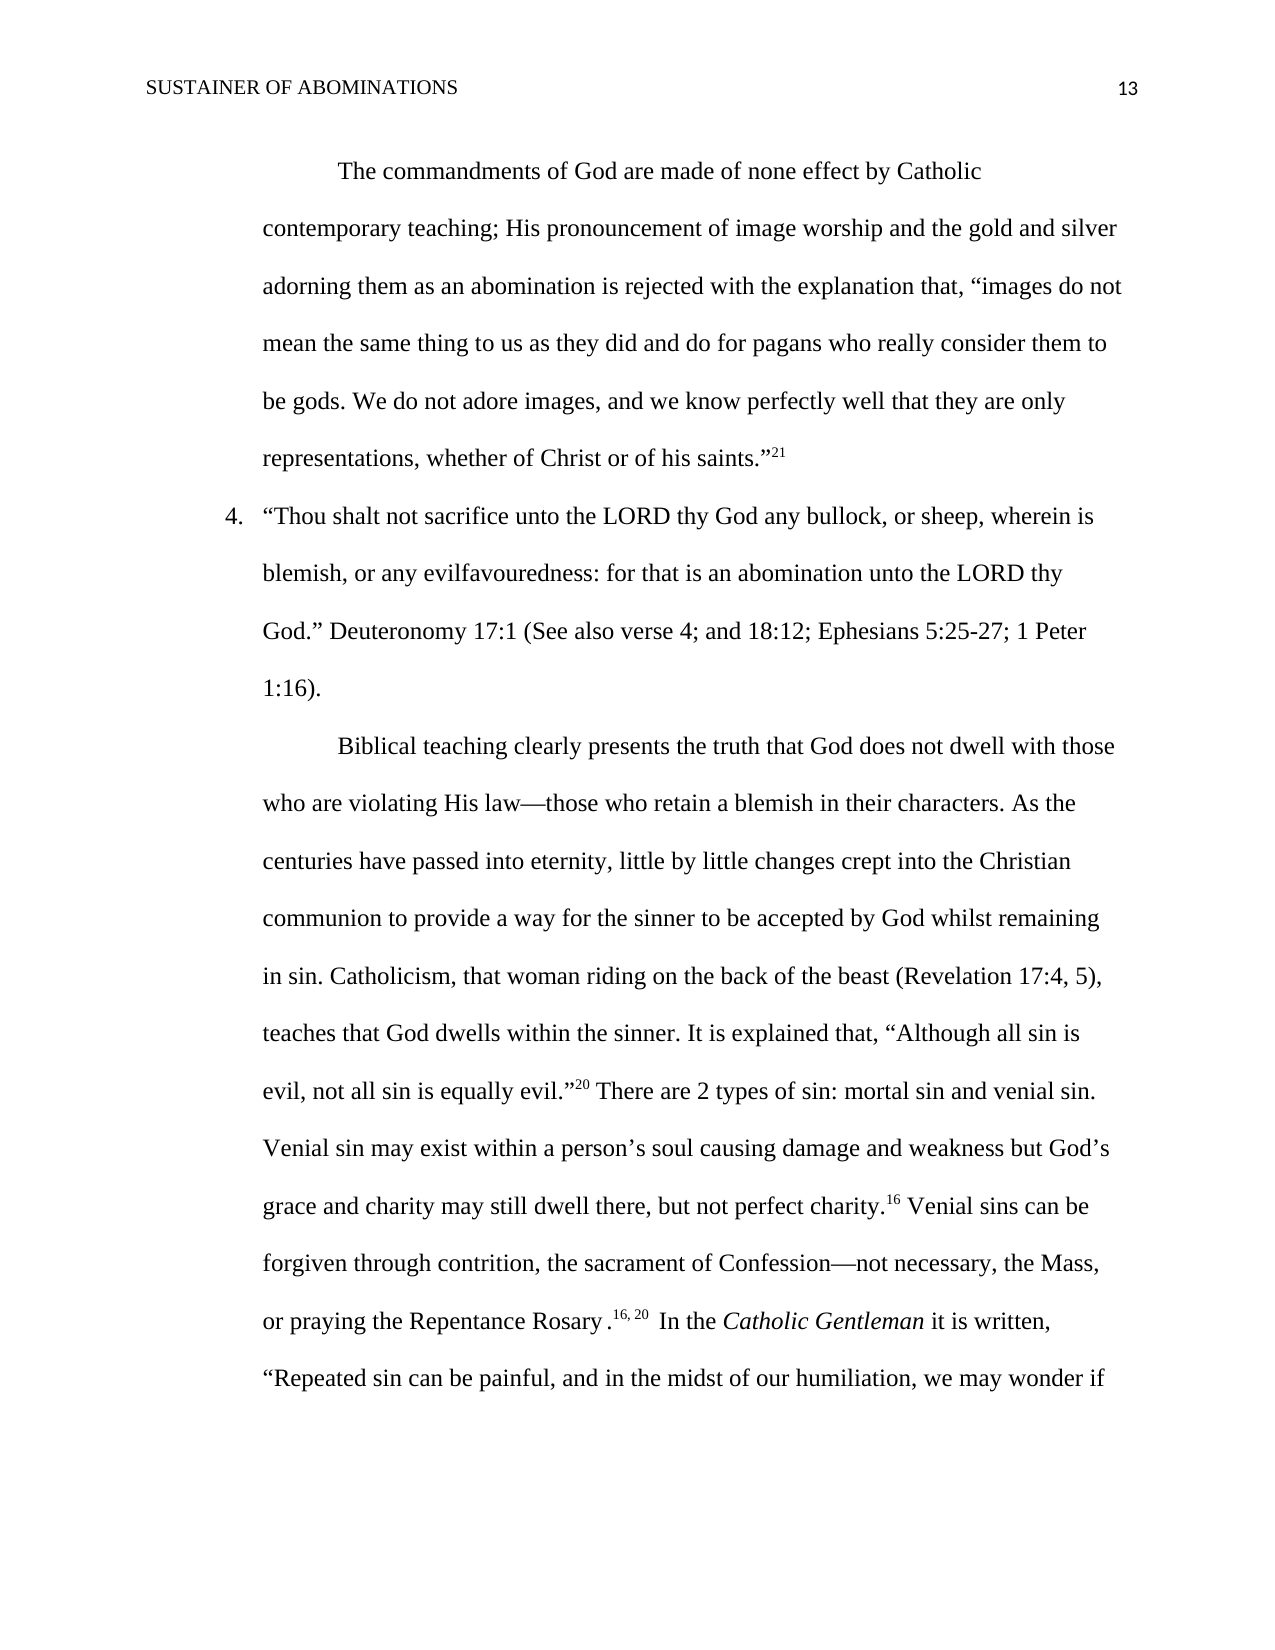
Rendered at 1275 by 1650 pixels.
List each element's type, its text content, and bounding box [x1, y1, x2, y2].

list “Thou shalt not sacrifice unto the LORD thy God any bullock, or sheep, wherein is blemish, or any evilfavouredness: for that is an abomination unto the LORD thy God.” Deuteronomy 17:1 (See also verse 4; and 18:12; Ephesians 5:25-27; 1 Peter 1:16). [225, 501, 1125, 702]
list The commandments of God are made of none effect by Catholic contemporary teaching; His pronouncement of image worship and the gold and silver adorning them as an abomination is rejected with the explanation that, “images do not mean the same thing to us as they did and do for pagans who really consider them to be gods. We do not adore images, and we know perfectly well that they are only representations, whether of Christ or of his saints.”21 [262, 156, 1125, 472]
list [262, 731, 1125, 1392]
